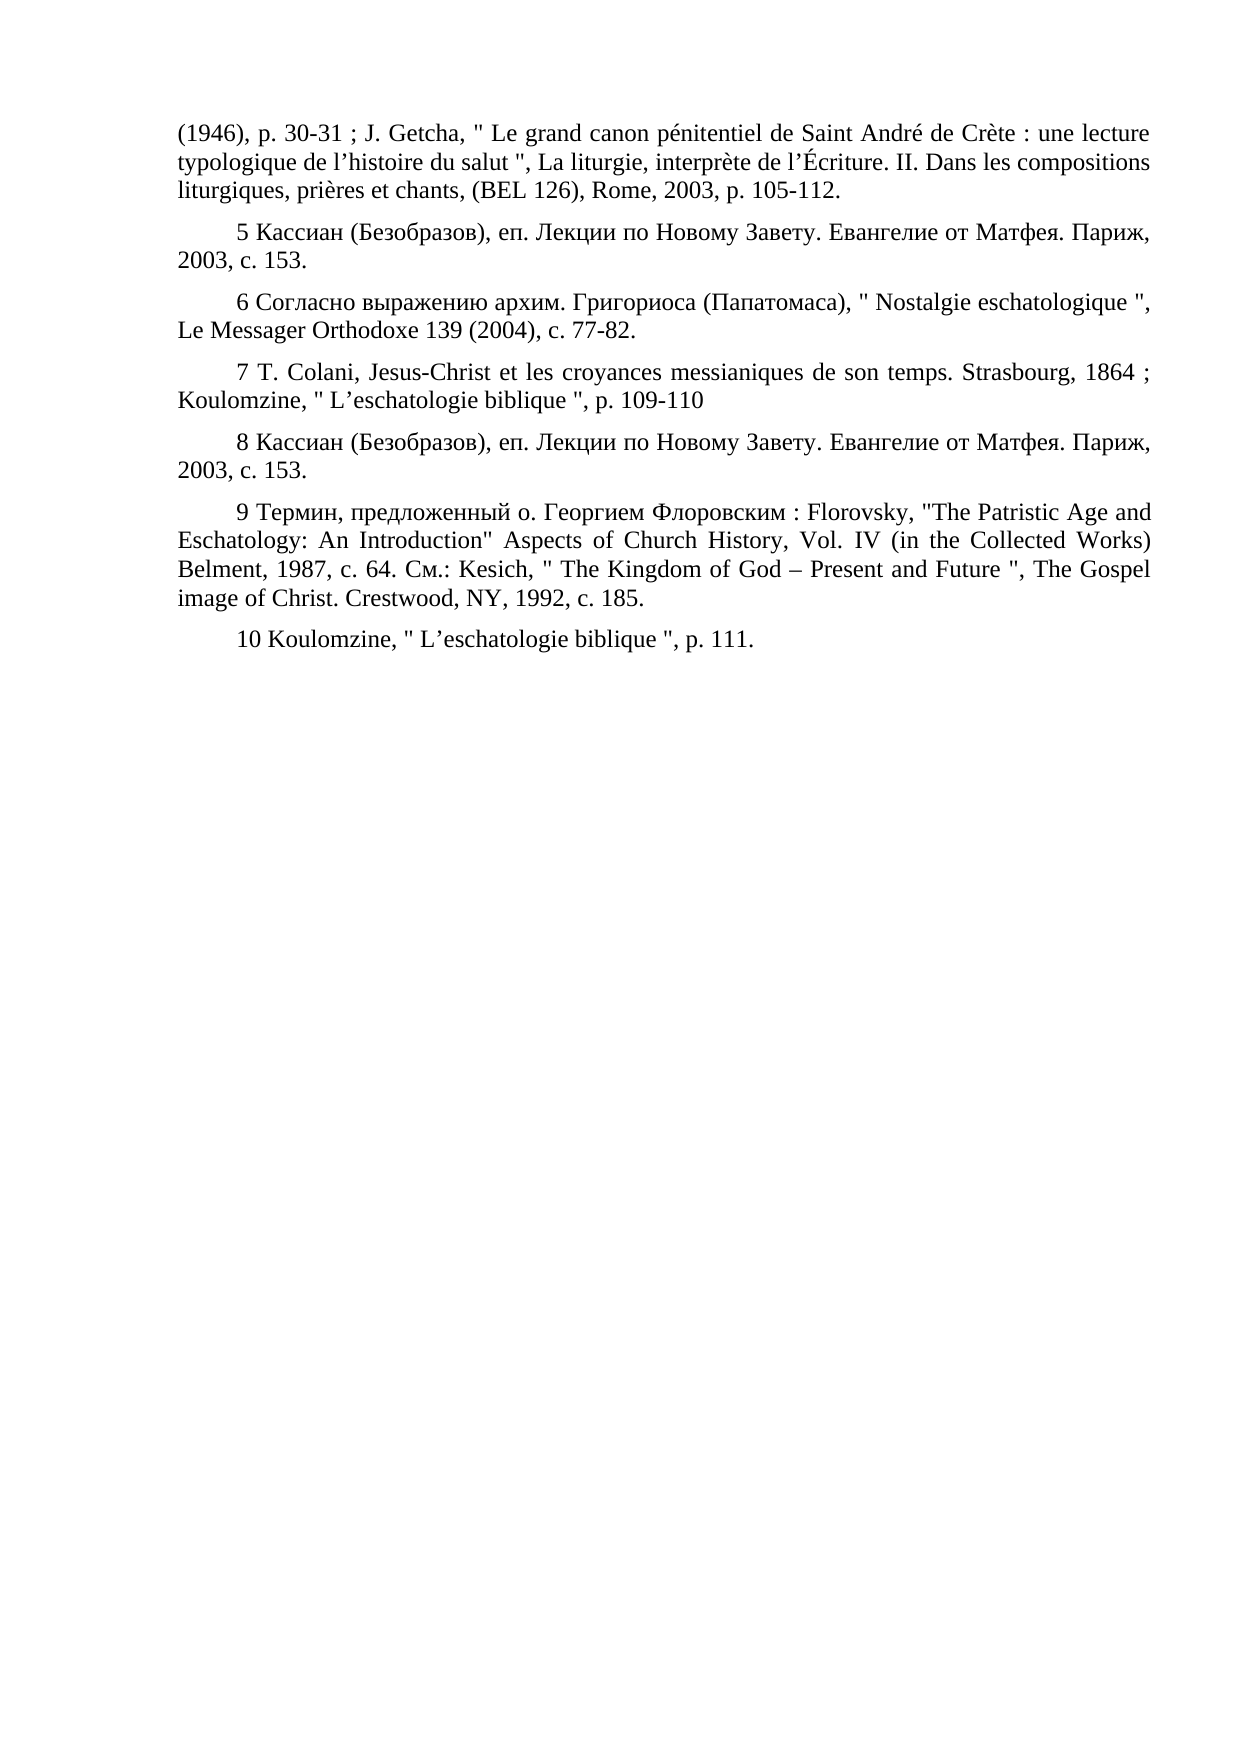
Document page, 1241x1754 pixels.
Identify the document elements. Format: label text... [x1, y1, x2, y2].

text 9 Термин, предложенный о. Георгием Флоровским : Florovsky, "The Patristic Age and Eschatology: An Introduction" Aspects of Church History, Vol. IV (in the Collected Works) Belment, 1987, c. 64. См.: Kesich, " The Kingdom of God – Present and Future ", The Gospel image of Christ. Crestwood, NY, 1992, c. 185. [177, 497, 1152, 612]
text 5 Кассиан (Безобразов), еп. Лекции по Новому Завету. Евангелие от Матфея. Париж, 2003, с. 153. [177, 217, 1152, 274]
text 6 Согласно выражению архим. Григориоса (Папатомаса), " Nostalgie eschatologique ", Le Messager Orthodoxe 139 (2004), c. 77-82. [177, 287, 1152, 344]
text 10 Koulomzine, " L’eschatologie biblique ", p. 111. [177, 624, 1152, 653]
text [177, 118, 1152, 204]
text 8 Кассиан (Безобразов), еп. Лекции по Новому Завету. Евангелие от Матфея. Париж, 2003, с. 153. [177, 427, 1152, 484]
text 7 T. Colani, Jesus-Christ et les croyances messianiques de son temps. Strasbourg, 1864 ; Koulomzine, " L’eschatologie biblique ", p. 109-110 [177, 357, 1152, 414]
